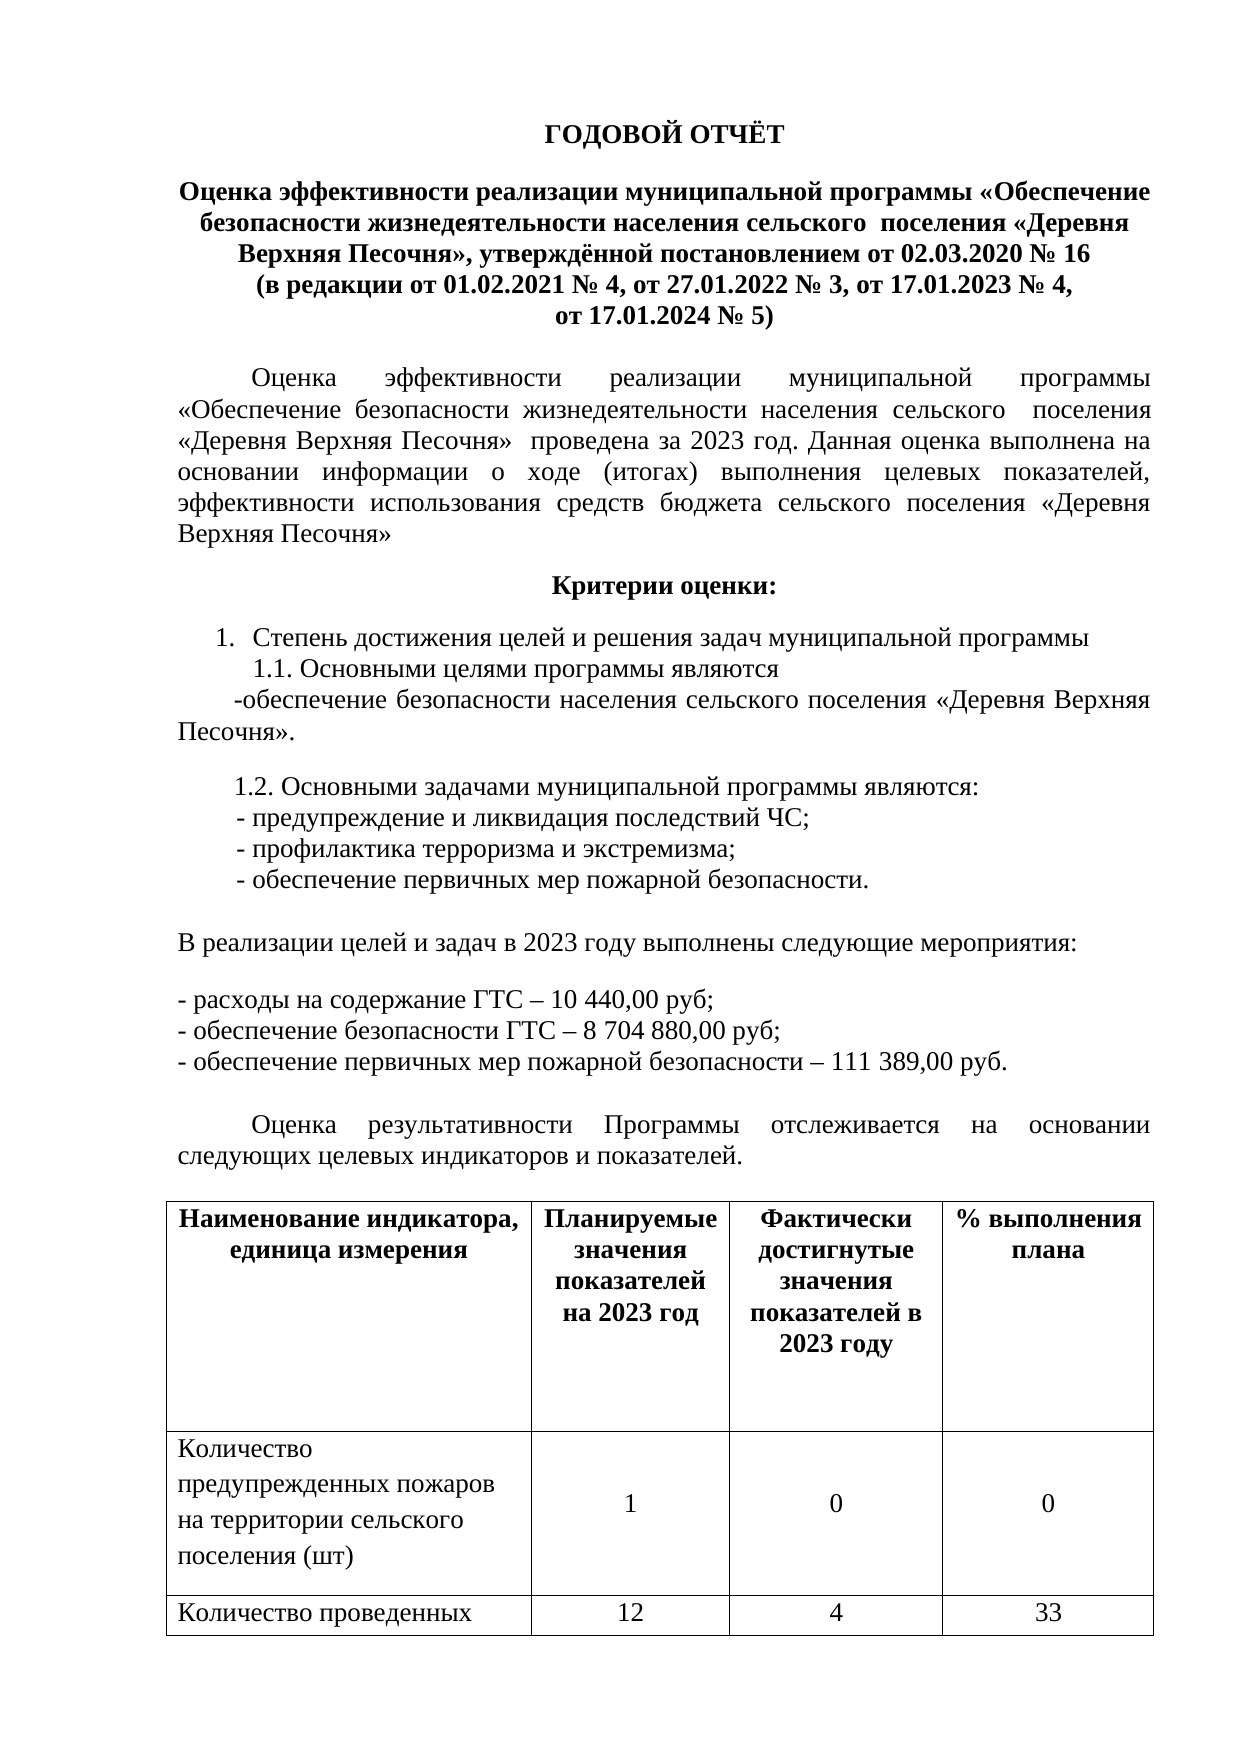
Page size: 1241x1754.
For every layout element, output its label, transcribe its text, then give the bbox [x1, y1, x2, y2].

text - расходы на содержание ГТС – 10 440,00 руб; [177, 983, 1152, 1014]
table_header % выполнения плана [943, 1202, 1153, 1431]
table_header Фактически достигнутые значения показателей в 2023 году [730, 1202, 942, 1431]
text - обеспечение первичных мер пожарной безопасности – 111 389,00 руб. [177, 1045, 1152, 1077]
text - обеспечение первичных мер пожарной безопасности. [177, 863, 1152, 894]
text Критерии оценки: [177, 569, 1152, 600]
text Оценка эффективности реализации муниципальной программы «Обеспечение безопасности жизнедеятельности населения сельского поселения «Деревня Верхняя Песочня», утверждённой постановлением от 02.03.2020 № 16 [177, 175, 1152, 268]
text В реализации целей и задач в 2023 году выполнены следующие мероприятия: [177, 926, 1152, 957]
table_cell 12 [532, 1596, 729, 1635]
table_cell 1 [532, 1432, 729, 1595]
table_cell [167, 1596, 531, 1635]
table_cell 0 [943, 1432, 1153, 1595]
text - обеспечение безопасности ГТС – 8 704 880,00 руб; [177, 1014, 1152, 1045]
text - профилактика терроризма и экстремизма; [177, 832, 1152, 863]
text 1.2. Основными задачами муниципальной программы являются: [177, 770, 1152, 801]
text ГОДОВОЙ ОТЧЁТ [177, 118, 1152, 149]
table_cell 0 [730, 1432, 942, 1595]
text -обеспечение безопасности населения сельского поселения «Деревня Верхняя Песочня». [177, 683, 1152, 746]
table_cell Количество предупрежденных пожаров на территории сельского поселения (шт) [167, 1432, 531, 1595]
table_cell 4 [730, 1596, 942, 1635]
list 1.1. Основными целями программы являются [252, 652, 1152, 683]
text - предупреждение и ликвидация последствий ЧС; [177, 801, 1152, 832]
table_header Планируемые значения показателей на 2023 год [532, 1202, 729, 1431]
text Оценка результативности Программы отслеживается на основании следующих целевых индикаторов и показателей. [177, 1108, 1152, 1170]
list Степень достижения целей и решения задач муниципальной программы [215, 621, 1152, 652]
text (в редакции от 01.02.2021 № 4, от 27.01.2022 № 3, от 17.01.2023 № 4, [177, 268, 1152, 299]
text Оценка эффективности реализации муниципальной программы «Обеспечение безопасности жизнедеятельности населения сельского поселения «Деревня Верхняя Песочня» проведена за 2023 год. Данная оценка выполнена на основании информации о ходе (итогах) выполнения целевых показателей, эффективности использования средств бюджета сельского поселения «Деревня Верхняя Песочня» [177, 362, 1152, 548]
table_header Наименование индикатора, единица измерения [167, 1202, 531, 1431]
text от 17.01.2024 № 5) [177, 299, 1152, 330]
table_cell 33 [943, 1596, 1153, 1635]
